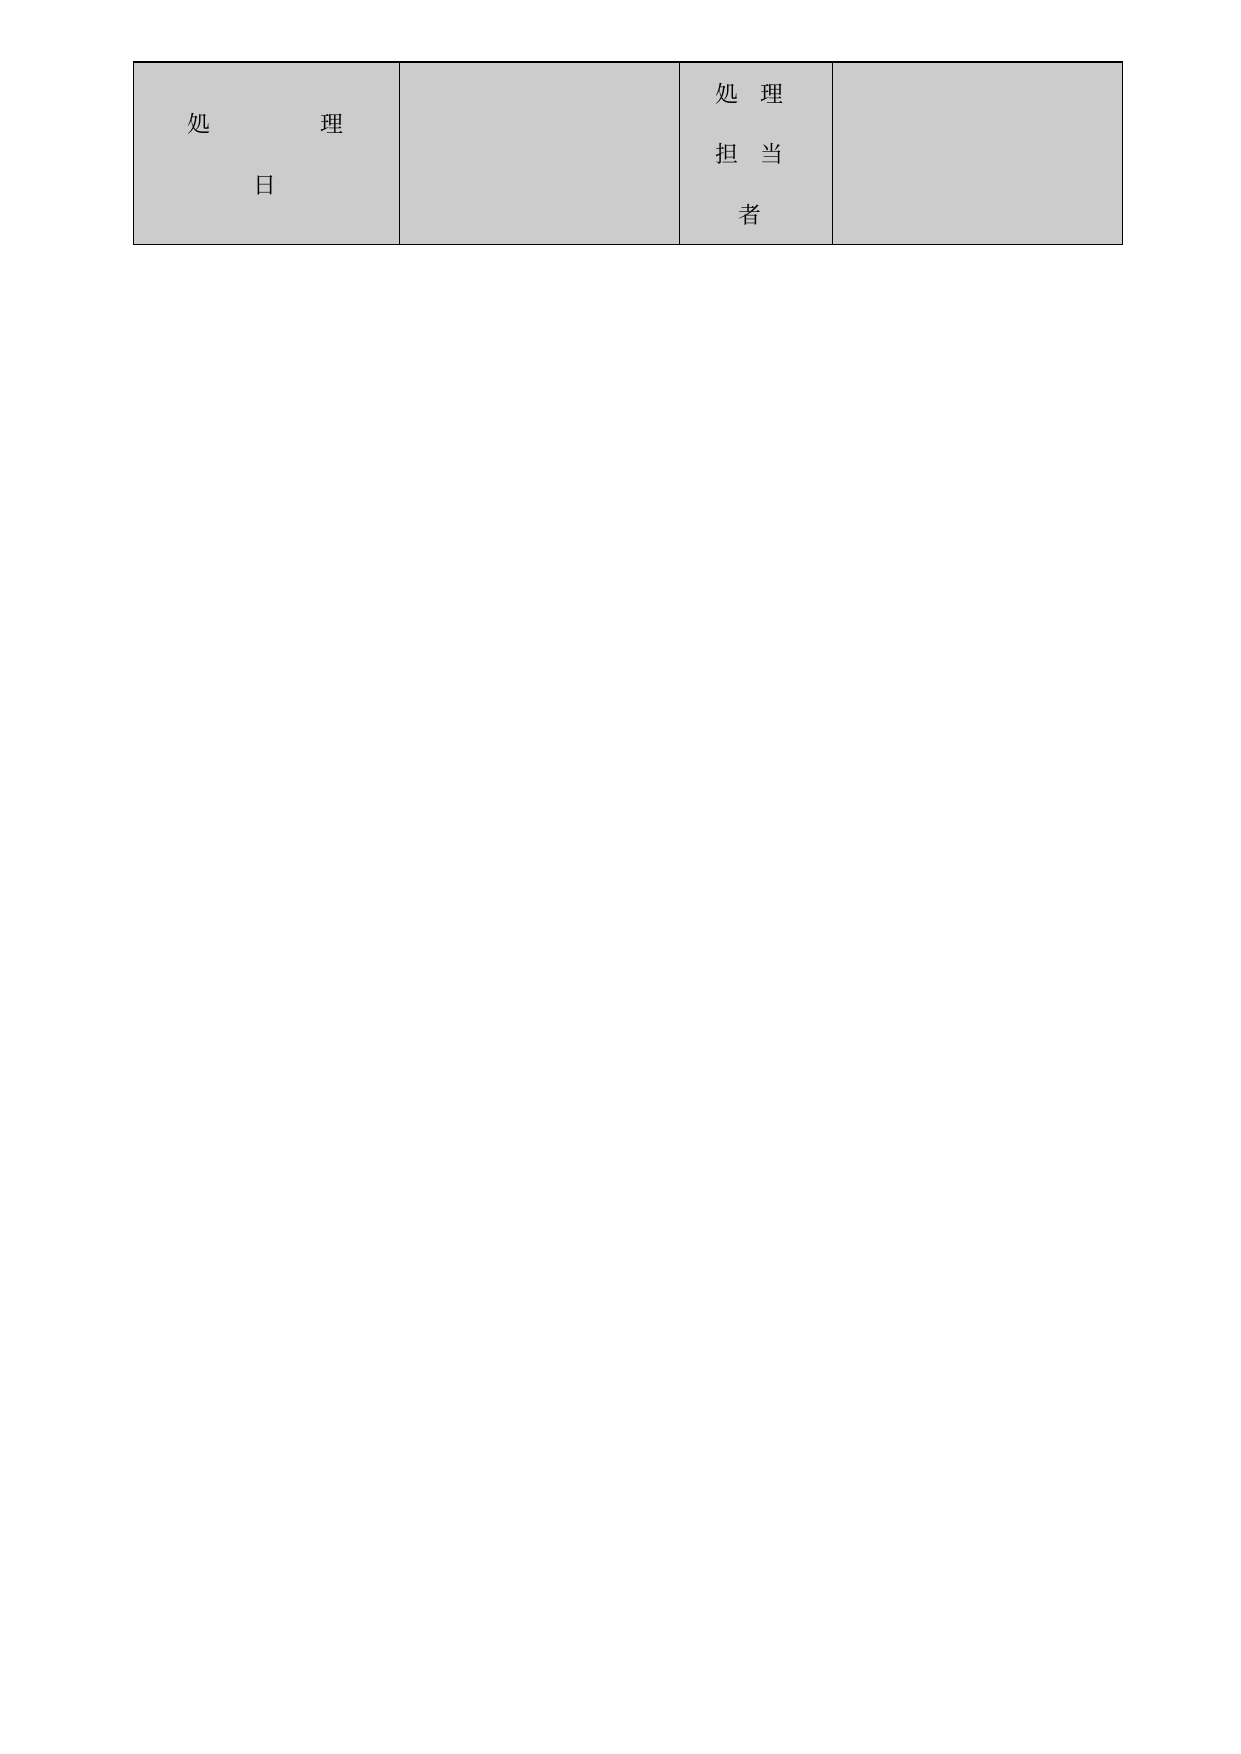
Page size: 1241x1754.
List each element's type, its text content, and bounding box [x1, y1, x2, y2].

table_cell 処理担当者 [680, 63, 832, 244]
table_cell [400, 63, 679, 244]
table_cell 処 理 日 [134, 63, 399, 244]
table_cell [833, 63, 1122, 244]
